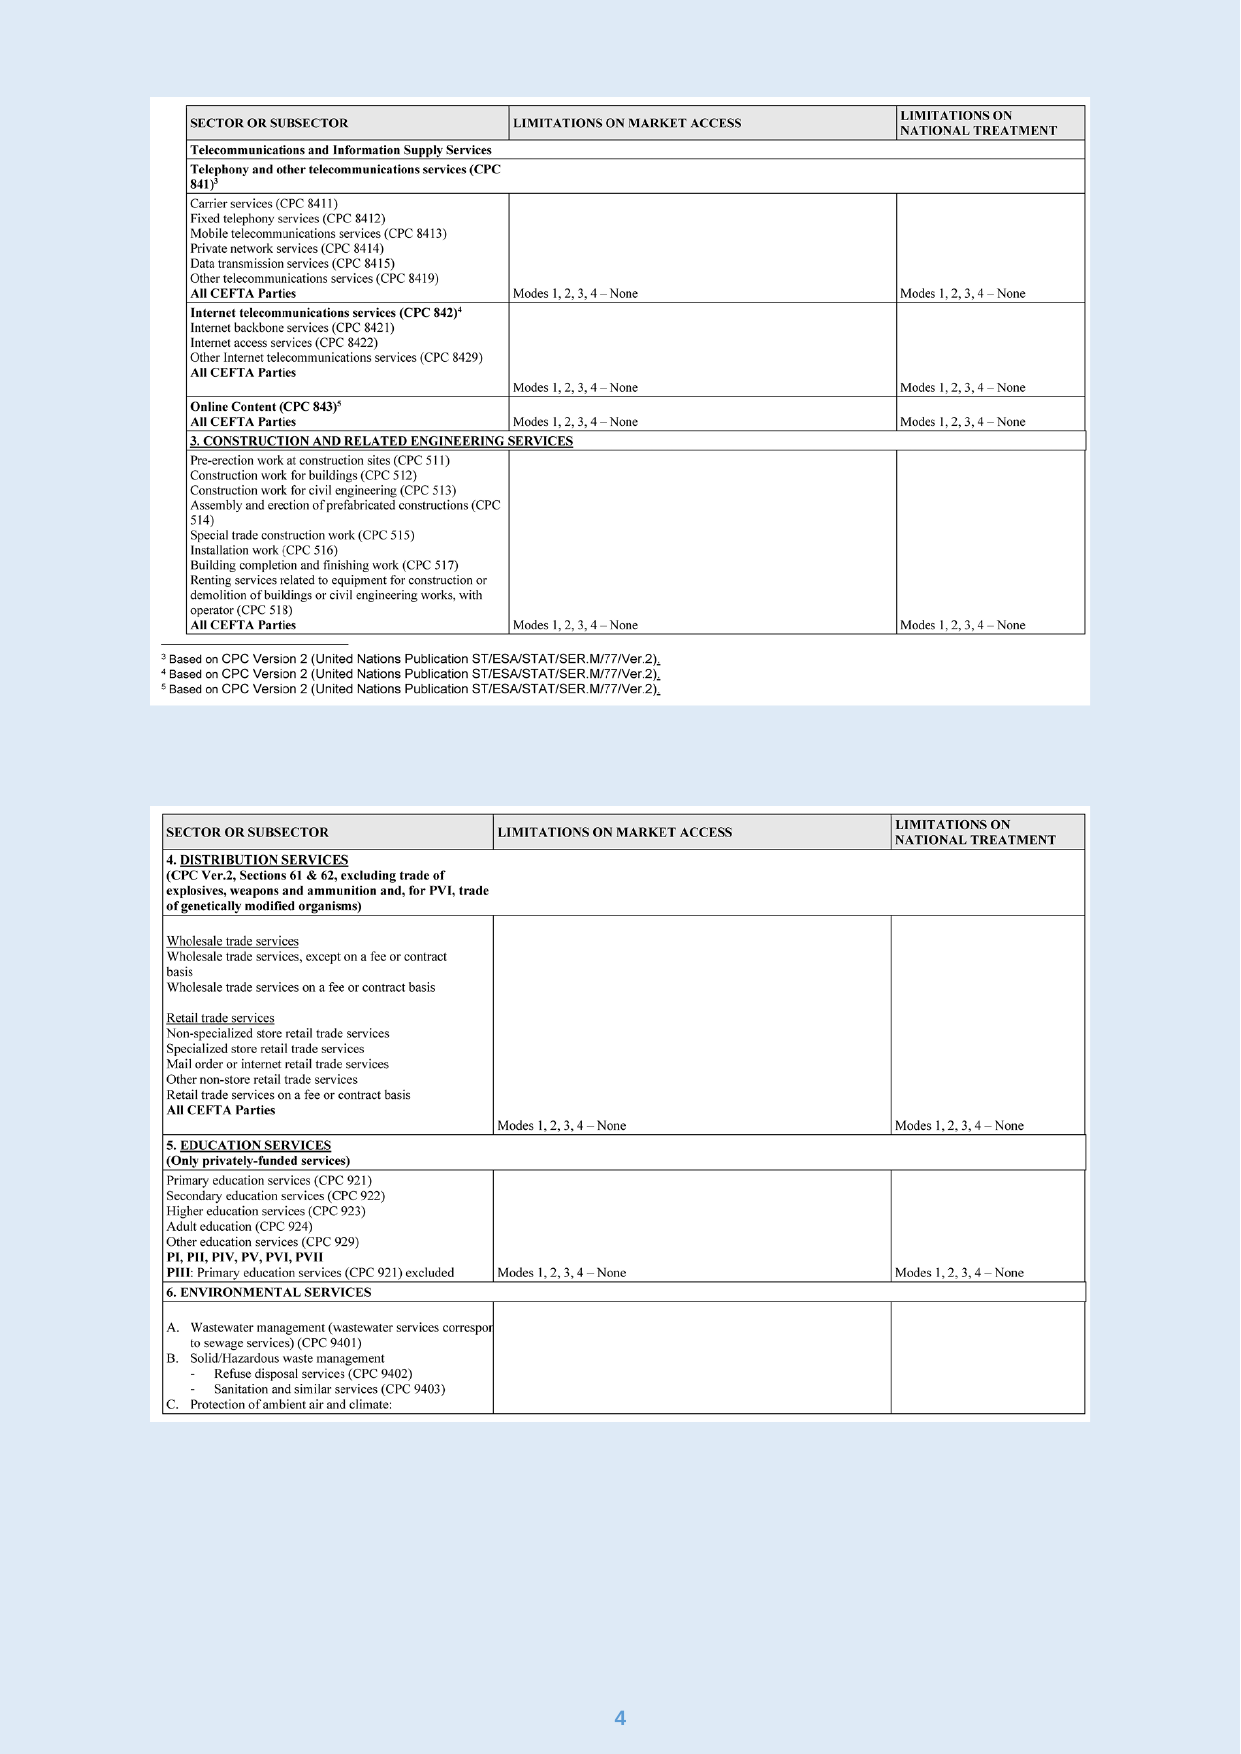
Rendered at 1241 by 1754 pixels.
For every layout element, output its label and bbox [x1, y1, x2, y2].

picture [150, 44, 1091, 1471]
